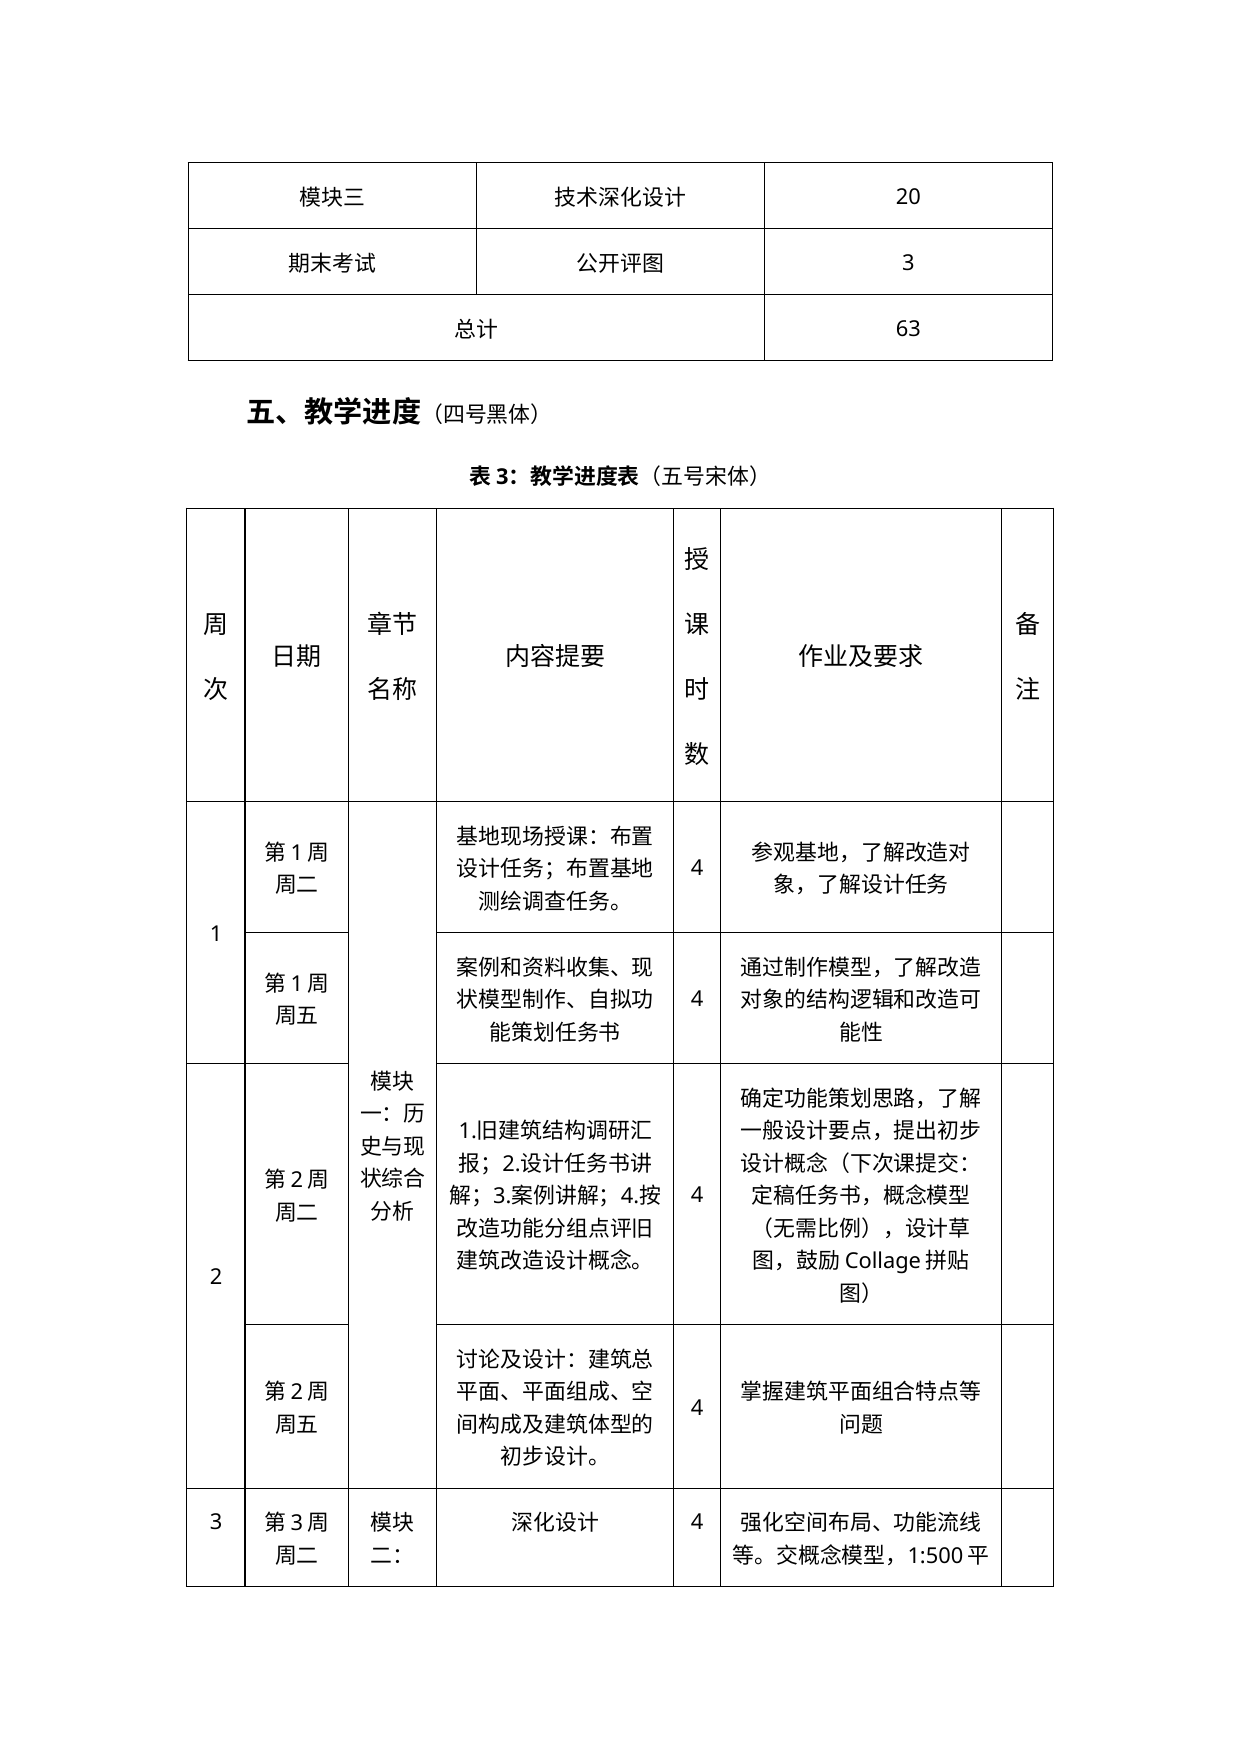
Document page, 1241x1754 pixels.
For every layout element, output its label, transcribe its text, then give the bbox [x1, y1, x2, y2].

table_cell 4 [674, 802, 720, 932]
table_header 日期 [246, 509, 348, 801]
table_cell 第2周周五 [246, 1325, 348, 1488]
table_cell 总计 [189, 295, 764, 360]
text 表3：教学进度表（五号宋体） [187, 459, 1053, 491]
table_cell 3 [765, 229, 1052, 294]
table_cell 3 [187, 1489, 244, 1586]
table_cell 1.旧建筑结构调研汇报；2.设计任务书讲解；3.案例讲解；4.按改造功能分组点评旧建筑改造设计概念。 [437, 1064, 673, 1324]
table_cell 期末考试 [189, 229, 476, 294]
table_cell 模块二： 造型与空间设计 [349, 1489, 436, 1586]
table_cell 4 [674, 1489, 720, 1586]
table_cell 1 [187, 802, 244, 1063]
table_cell [1002, 1325, 1053, 1488]
table_cell 第1周周五 [246, 933, 348, 1063]
table_cell 通过制作模型，了解改造对象的结构逻辑和改造可能性 [721, 933, 1001, 1063]
table_cell 20 [765, 163, 1052, 228]
text 五、教学进度（四号黑体） [187, 377, 1053, 442]
table_cell 4 [674, 933, 720, 1063]
table_cell [1002, 802, 1053, 932]
table_header 作业及要求 [721, 509, 1001, 801]
table_cell 深化设计 [437, 1489, 673, 1586]
table_cell 第1周周二 [246, 802, 348, 932]
table_cell 第2周周二 [246, 1064, 348, 1324]
table_header 备注 [1002, 509, 1053, 801]
table_cell 63 [765, 295, 1052, 360]
table_cell 模块一：历史与现状综合分析 [349, 802, 436, 1488]
table_header 内容提要 [437, 509, 673, 801]
table_cell 案例和资料收集、现状模型制作、自拟功能策划任务书 [437, 933, 673, 1063]
table_cell [1002, 1489, 1053, 1586]
table_cell 技术深化设计 [477, 163, 764, 228]
table_cell 讨论及设计：建筑总平面、平面组成、空间构成及建筑体型的初步设计。 [437, 1325, 673, 1488]
table_cell 公开评图 [477, 229, 764, 294]
table_cell 参观基地，了解改造对象，了解设计任务 [721, 802, 1001, 932]
table_cell 4 [674, 1325, 720, 1488]
table_cell [1002, 933, 1053, 1063]
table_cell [721, 1489, 1001, 1586]
table_cell [1002, 1064, 1053, 1324]
table_cell 第3周周二 [246, 1489, 348, 1586]
table_header 周次 [187, 509, 244, 801]
table_cell 2 [187, 1064, 244, 1488]
table_header 章节名称 [349, 509, 436, 801]
table_header 授课时数 [674, 509, 720, 801]
table_cell 基地现场授课：布置设计任务；布置基地测绘调查任务。 [437, 802, 673, 932]
table_cell 确定功能策划思路，了解一般设计要点，提出初步设计概念（下次课提交：定稿任务书，概念模型（无需比例），设计草图，鼓励Collage拼贴图） [721, 1064, 1001, 1324]
table_cell 掌握建筑平面组合特点等问题 [721, 1325, 1001, 1488]
table_cell 4 [674, 1064, 720, 1324]
table_cell 模块三 [189, 163, 476, 228]
